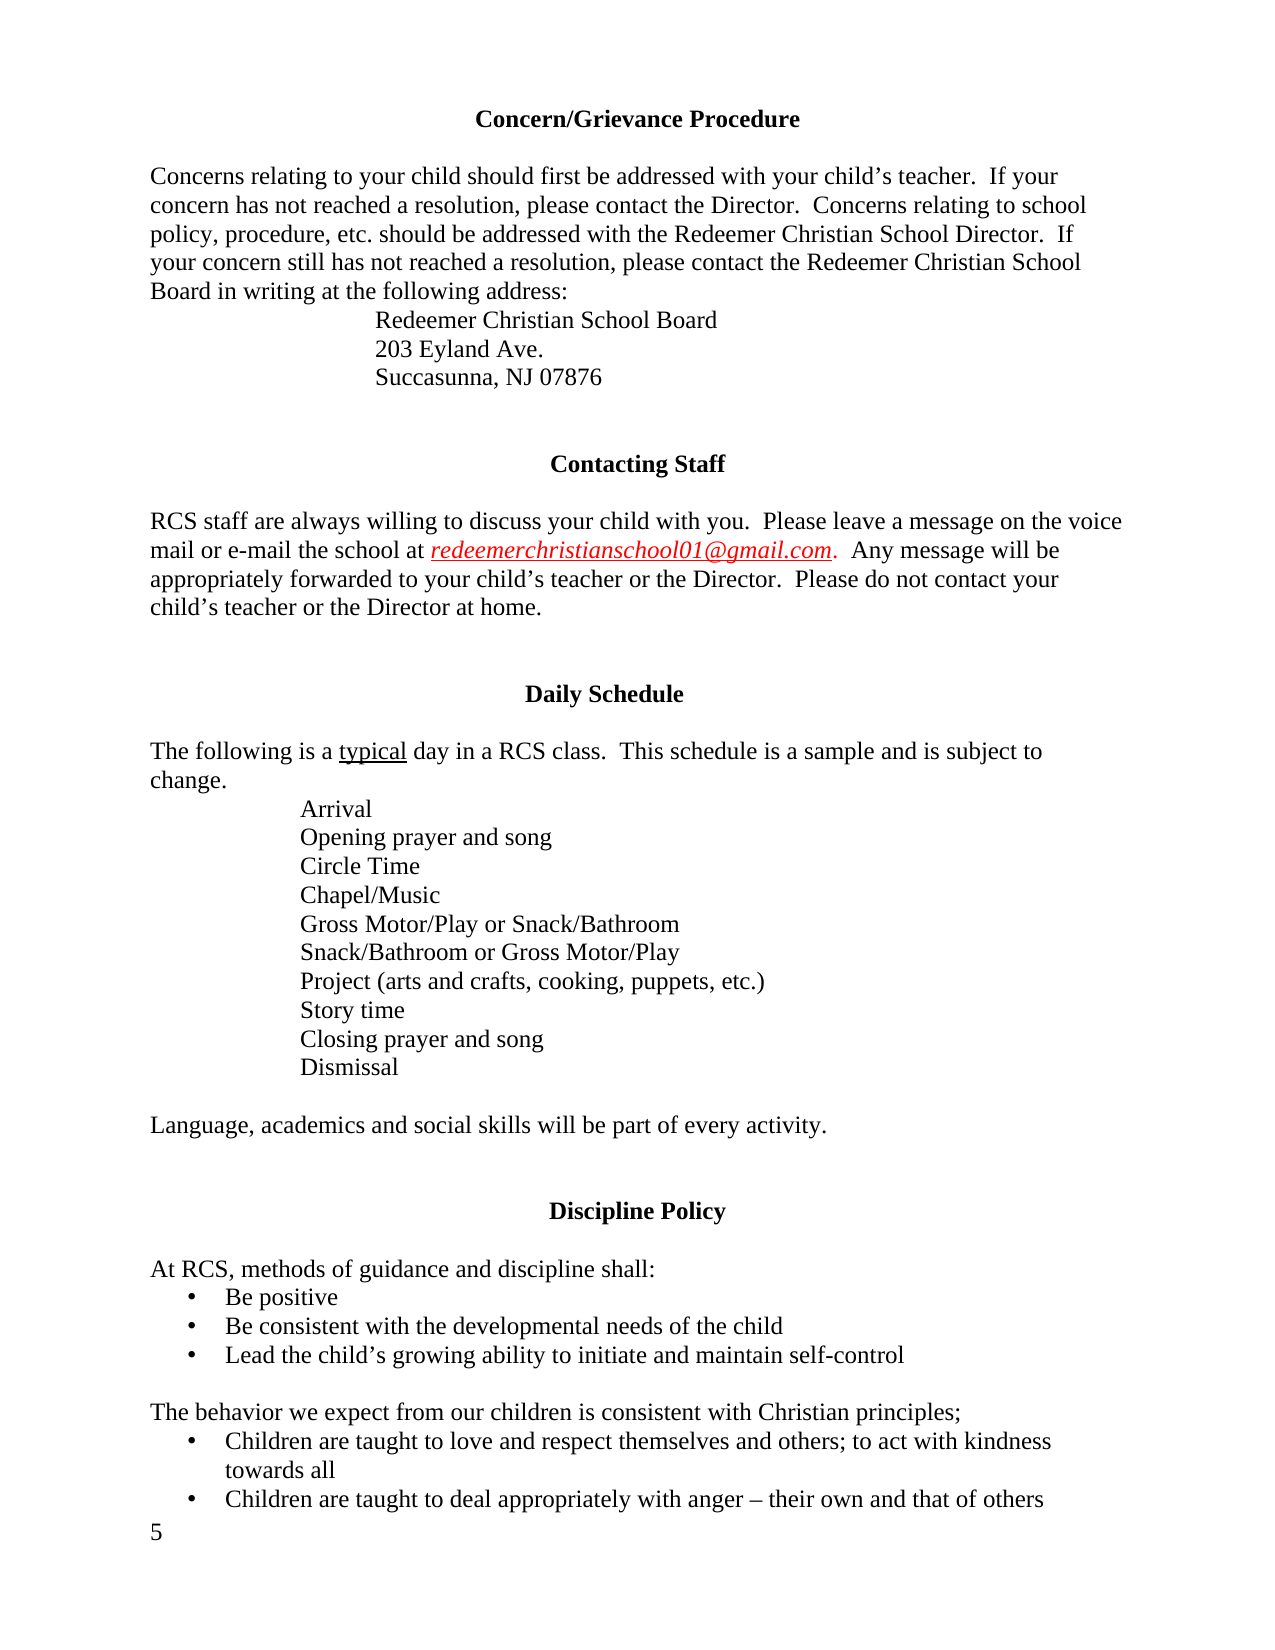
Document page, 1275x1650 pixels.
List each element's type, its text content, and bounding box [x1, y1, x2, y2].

text Story time [300, 995, 1125, 1024]
text Chapel/Music [300, 880, 1125, 909]
text Opening prayer and song [300, 822, 1125, 851]
text 203 Eyland Ave. [150, 334, 1125, 362]
list Be positive [187, 1282, 1125, 1311]
text Closing prayer and song [300, 1024, 1125, 1052]
list Children are taught to love and respect themselves and others; to act with kindness towards all [187, 1426, 1125, 1484]
list Children are taught to deal appropriately with anger – their own and that of others [187, 1484, 1125, 1512]
text Circle Time [300, 851, 1125, 880]
text At RCS, methods of guidance and discipline shall: [150, 1254, 1125, 1282]
text The behavior we expect from our children is consistent with Christian principles; [150, 1397, 1125, 1426]
text Dismissal [300, 1052, 1125, 1081]
text Arrival [300, 794, 1125, 822]
text RCS staff are always willing to discuss your child with you. Please leave a message on the voice mail or e-mail the school at redeemerchristianschool01@gmail.com. Any message will be appropriately forwarded to your child’s teacher or the Director. Please do not contact your child’s teacher or the Director at home. [150, 506, 1125, 621]
text The following is a typical day in a RCS class. This schedule is a sample and is subject to change. [150, 736, 1125, 794]
text Project (arts and crafts, cooking, puppets, etc.) [300, 966, 1125, 995]
text Concerns relating to your child should first be addressed with your child’s teacher. If your concern has not reached a resolution, please contact the Director. Concerns relating to school policy, procedure, etc. should be addressed with the Redeemer Christian School Director. If your concern still has not reached a resolution, please contact the Redeemer Christian School Board in writing at the following address: [150, 161, 1125, 305]
text Concern/Grievance Procedure [150, 104, 1125, 132]
list Lead the child’s growing ability to initiate and maintain self-control [187, 1340, 1125, 1369]
text Language, academics and social skills will be part of every activity. [150, 1110, 1125, 1139]
text Redeemer Christian School Board [150, 305, 1125, 334]
text Gross Motor/Play or Snack/Bathroom [300, 909, 1125, 937]
list Be consistent with the developmental needs of the child [187, 1311, 1125, 1340]
subtitle Discipline Policy [150, 1196, 1125, 1225]
text Contacting Staff [150, 449, 1125, 477]
text Succasunna, NJ 07876 [150, 362, 1125, 391]
subtitle Daily Schedule [450, 679, 1125, 707]
text Snack/Bathroom or Gross Motor/Play [300, 937, 1125, 966]
